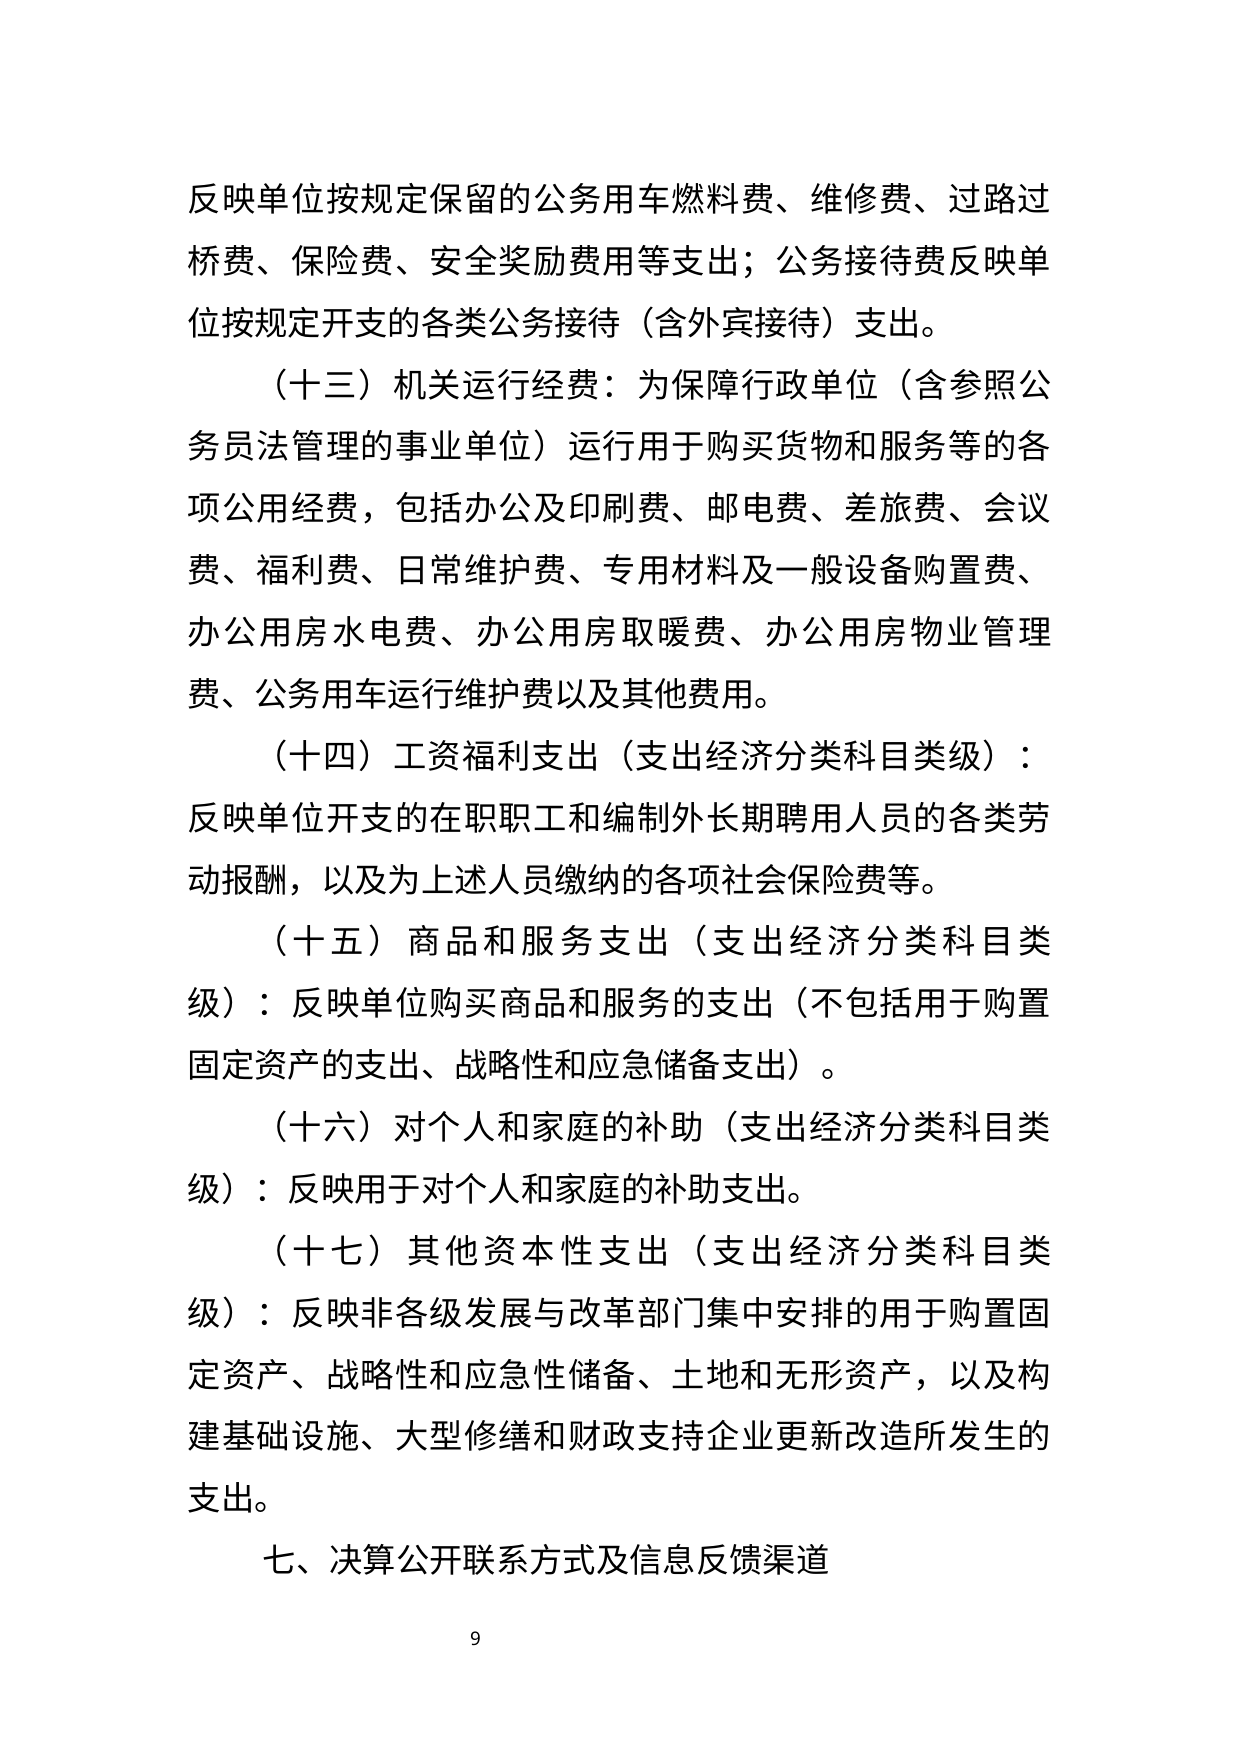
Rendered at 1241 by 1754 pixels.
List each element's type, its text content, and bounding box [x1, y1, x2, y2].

text （十三）机关运行经费：为保障行政单位（含参照公务员法管理的事业单位）运行用于购买货物和服务等的各项公用经费，包括办公及印刷费、邮电费、差旅费、会议费、福利费、日常维护费、专用材料及一般设备购置费、办公用房水电费、办公用房取暖费、办公用房物业管理费、公务用车运行维护费以及其他费用。 [187, 348, 1053, 719]
text （十四）工资福利支出（支出经济分类科目类级）：反映单位开支的在职职工和编制外长期聘用人员的各类劳动报酬，以及为上述人员缴纳的各项社会保险费等。 [187, 719, 1053, 904]
text （十五）商品和服务支出（支出经济分类科目类级）：反映单位购买商品和服务的支出（不包括用于购置固定资产的支出、战略性和应急储备支出）。 [187, 904, 1053, 1090]
text （十七）其他资本性支出（支出经济分类科目类级）：反映非各级发展与改革部门集中安排的用于购置固定资产、战略性和应急性储备、土地和无形资产，以及构建基础设施、大型修缮和财政支持企业更新改造所发生的支出。 [187, 1214, 1053, 1523]
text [187, 162, 1053, 348]
text （十六）对个人和家庭的补助（支出经济分类科目类级）：反映用于对个人和家庭的补助支出。 [187, 1090, 1053, 1214]
text 七、决算公开联系方式及信息反馈渠道 [187, 1523, 1053, 1585]
